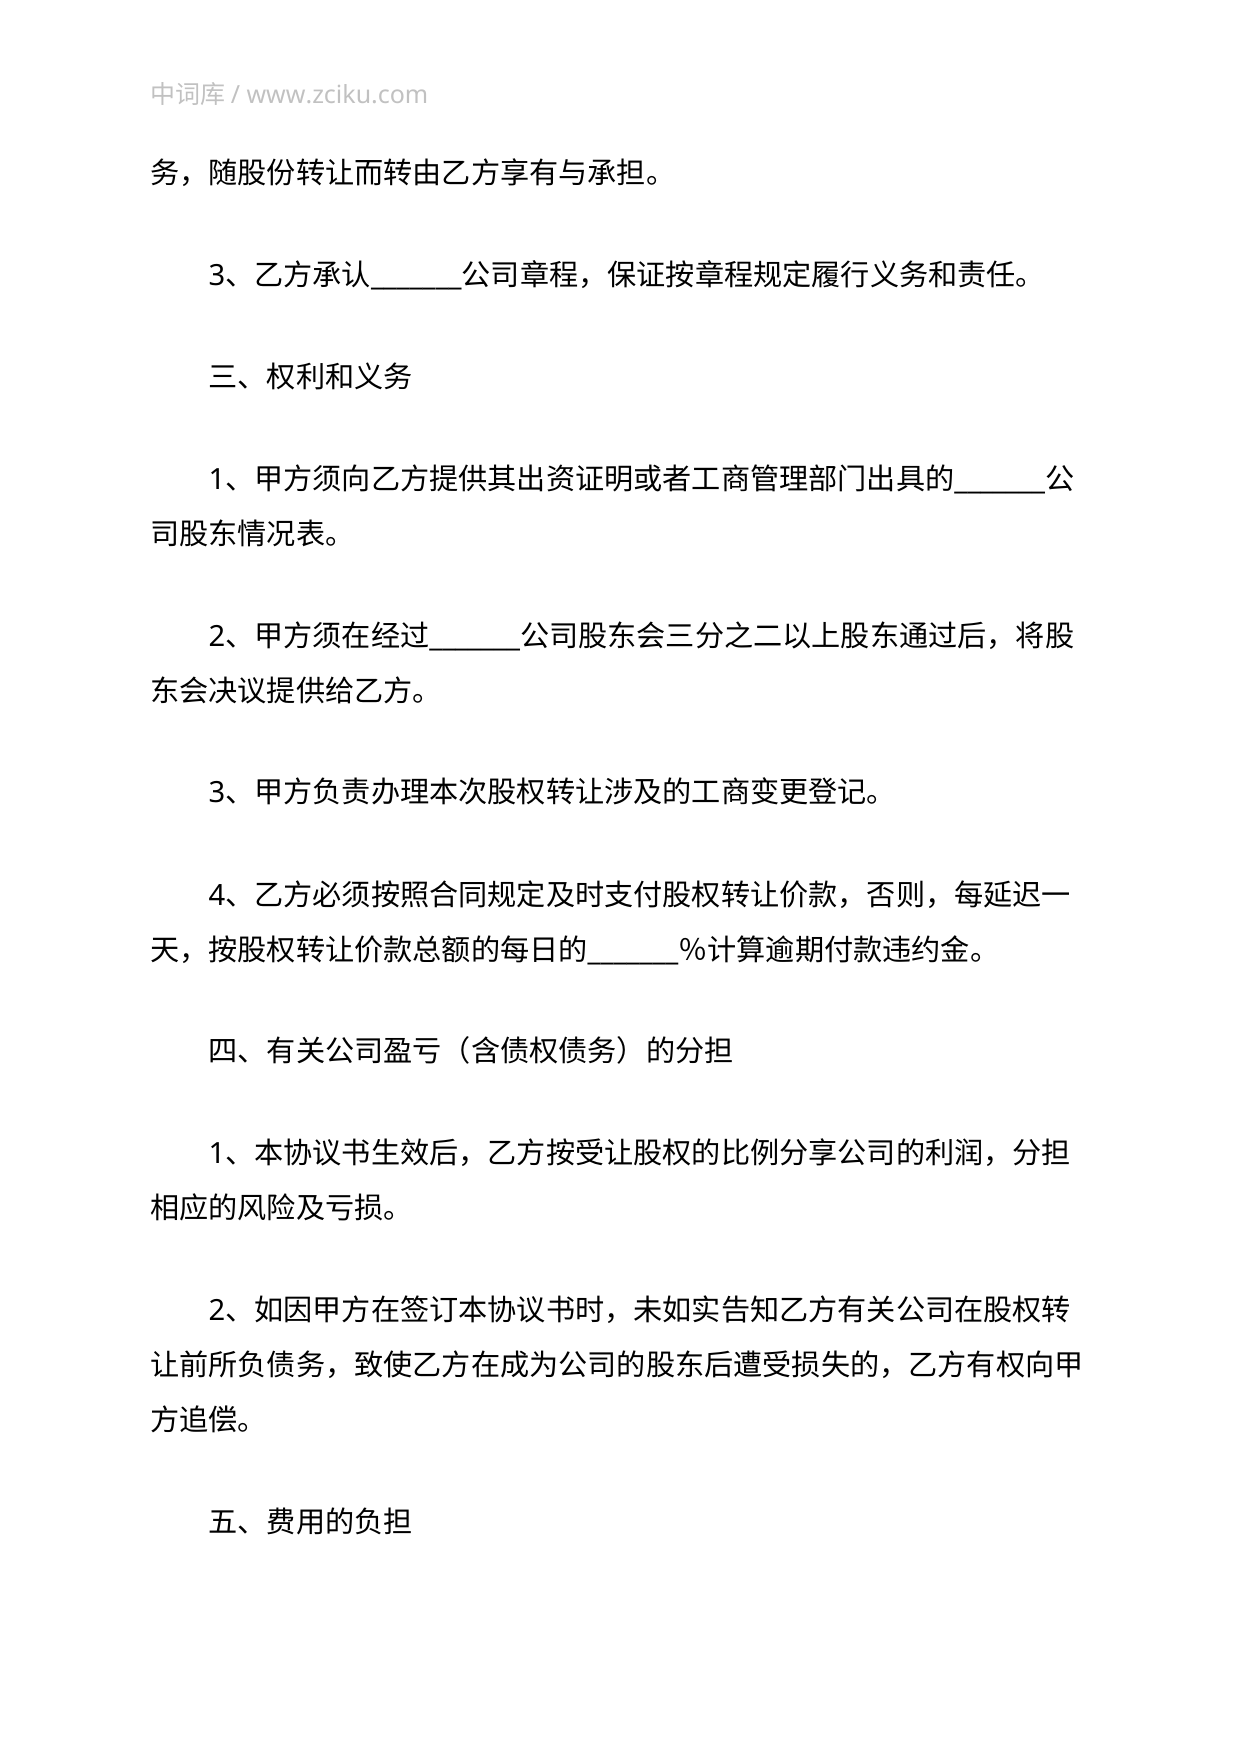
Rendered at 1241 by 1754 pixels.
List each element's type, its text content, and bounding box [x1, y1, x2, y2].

text 三、权利和义务 [150, 354, 1090, 396]
text 五、费用的负担 [150, 1498, 1090, 1541]
text 2、如因甲方在签订本协议书时，未如实告知乙方有关公司在股权转让前所负债务，致使乙方在成为公司的股东后遭受损失的，乙方有权向甲方追偿。 [150, 1287, 1090, 1439]
text 1、本协议书生效后，乙方按受让股权的比例分享公司的利润，分担相应的风险及亏损。 [150, 1130, 1090, 1227]
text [150, 150, 1090, 192]
text 1、甲方须向乙方提供其出资证明或者工商管理部门出具的_______公司股东情况表。 [150, 456, 1090, 553]
text 4、乙方必须按照合同规定及时支付股权转让价款，否则，每延迟一天，按股权转让价款总额的每日的_______％计算逾期付款违约金。 [150, 871, 1090, 968]
text 四、有关公司盈亏（含债权债务）的分担 [150, 1028, 1090, 1070]
text 3、甲方负责办理本次股权转让涉及的工商变更登记。 [150, 769, 1090, 811]
text 2、甲方须在经过_______公司股东会三分之二以上股东通过后，将股东会决议提供给乙方。 [150, 612, 1090, 709]
text 3、乙方承认_______公司章程，保证按章程规定履行义务和责任。 [150, 252, 1090, 294]
